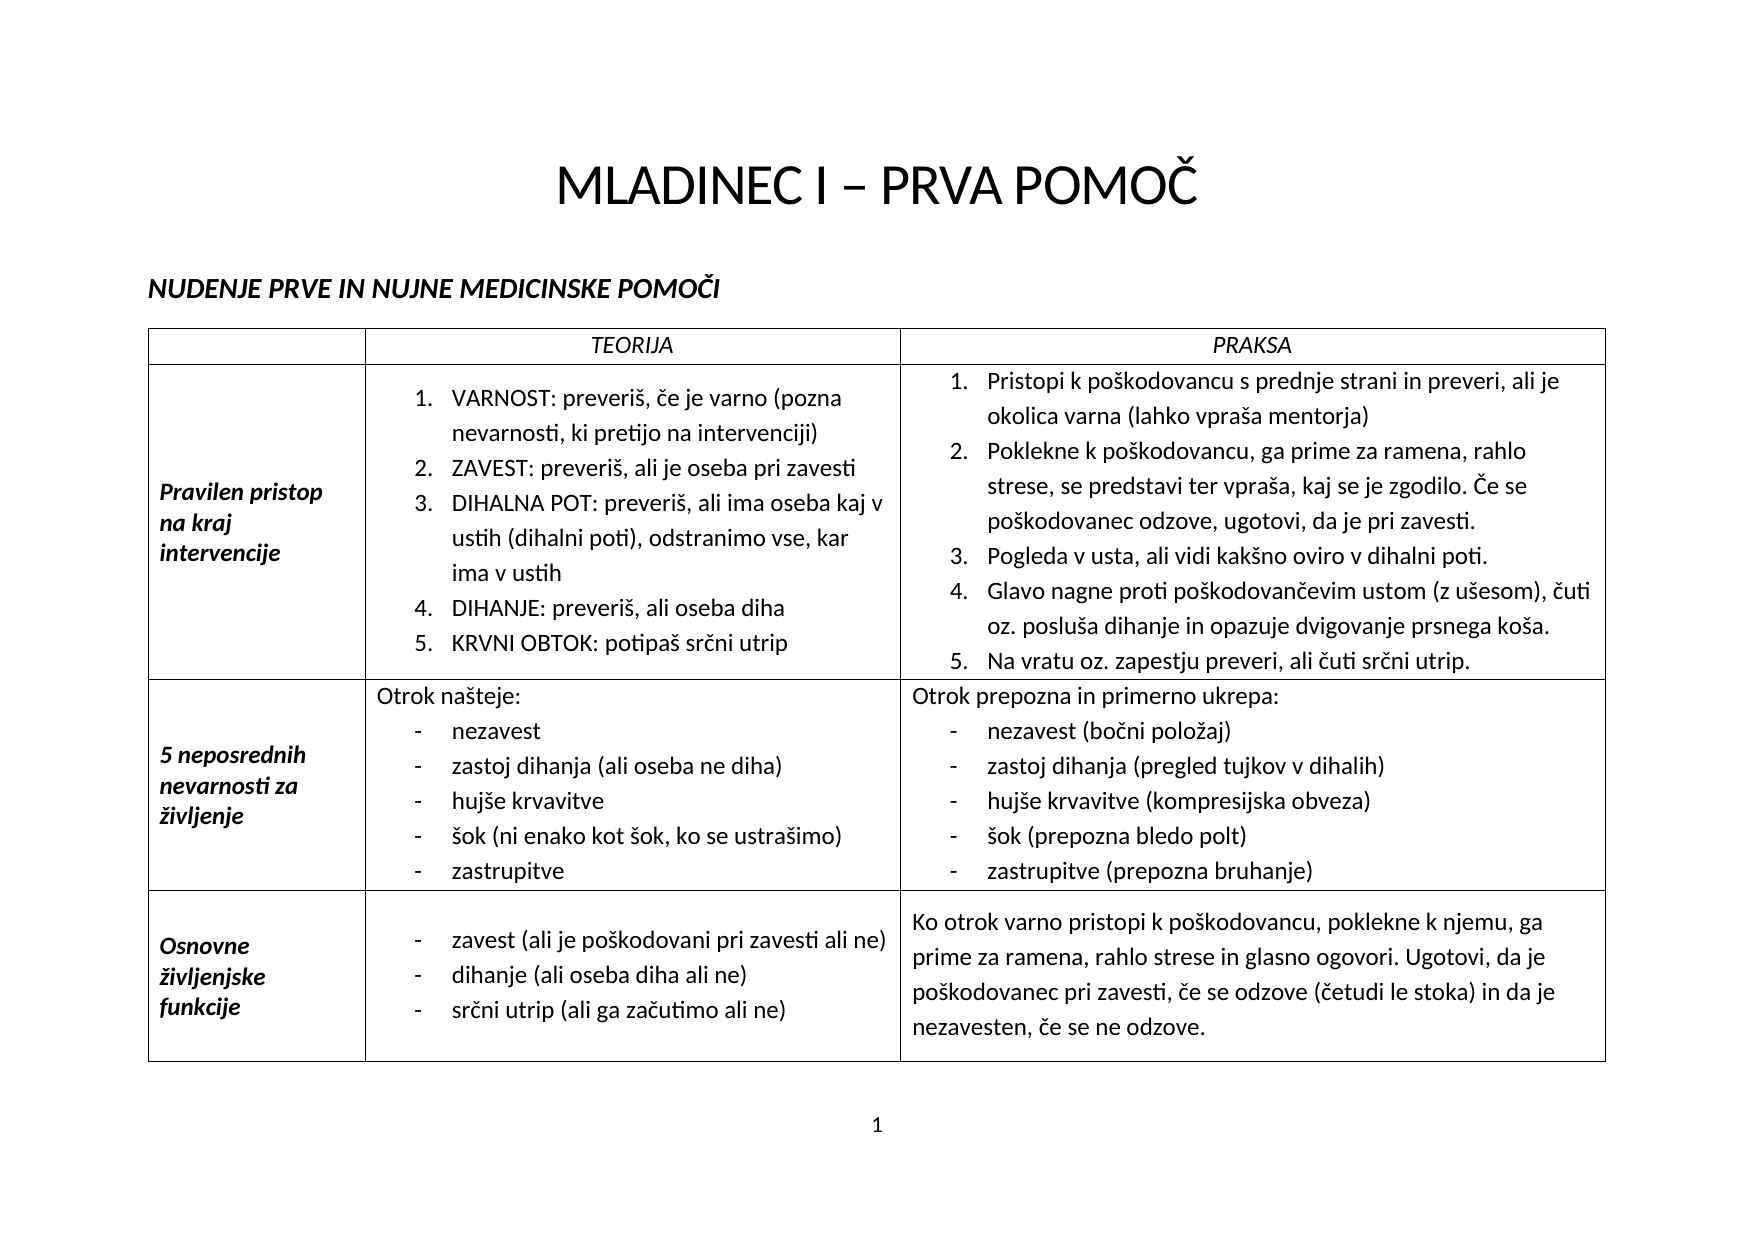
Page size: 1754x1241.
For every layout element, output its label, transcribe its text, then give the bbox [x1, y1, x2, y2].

table_header [149, 329, 365, 364]
table_cell VARNOST: preveriš, če je varno (pozna nevarnosti, ki pretijo na intervenciji) ZAVEST: preveriš, ali je oseba pri zavesti DIHALNA POT: preveriš, ali ima oseba kaj v ustih (dihalni poti), odstranimo vse, kar ima v ustih DIHANJE: preveriš, ali oseba diha KRVNI OBTOK: potipaš srčni utrip [366, 365, 900, 679]
table_cell Pristopi k poškodovancu s prednje strani in preveri, ali je okolica varna (lahko vpraša mentorja) Poklekne k poškodovancu, ga prime za ramena, rahlo strese, se predstavi ter vpraša, kaj se je zgodilo. Če se poškodovanec odzove, ugotovi, da je pri zavesti. Pogleda v usta, ali vidi kakšno oviro v dihalni poti. Glavo nagne proti poškodovančevim ustom (z ušesom), čuti oz. posluša dihanje in opazuje dvigovanje prsnega koša. Na vratu oz. zapestju preveri, ali čuti srčni utrip. [901, 365, 1605, 679]
table_cell Ko otrok varno pristopi k poškodovancu, poklekne k njemu, ga prime za ramena, rahlo strese in glasno ogovori. Ugotovi, da je poškodovanec pri zavesti, če se odzove (četudi le stoka) in da je nezavesten, če se ne odzove. [901, 891, 1605, 1061]
table_cell Otrok našteje: nezavest zastoj dihanja (ali oseba ne diha) hujše krvavitve šok (ni enako kot šok, ko se ustrašimo) zastrupitve [366, 680, 900, 890]
table_cell 5 neposrednih nevarnosti za življenje [149, 680, 365, 890]
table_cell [366, 891, 900, 1061]
table_header TEORIJA [366, 329, 900, 364]
table_cell Pravilen pristop na kraj intervencije [149, 365, 365, 679]
table_header PRAKSA [901, 329, 1605, 364]
table_cell Otrok prepozna in primerno ukrepa: nezavest (bočni položaj) zastoj dihanja (pregled tujkov v dihalih) hujše krvavitve (kompresijska obveza) šok (prepozna bledo polt) zastrupitve (prepozna bruhanje) [901, 680, 1605, 890]
title MLADINEC I – PRVA POMOČ [148, 148, 1606, 219]
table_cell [149, 891, 365, 1061]
text NUDENJE PRVE IN NUJNE MEDICINSKE POMOČI [148, 271, 1606, 306]
